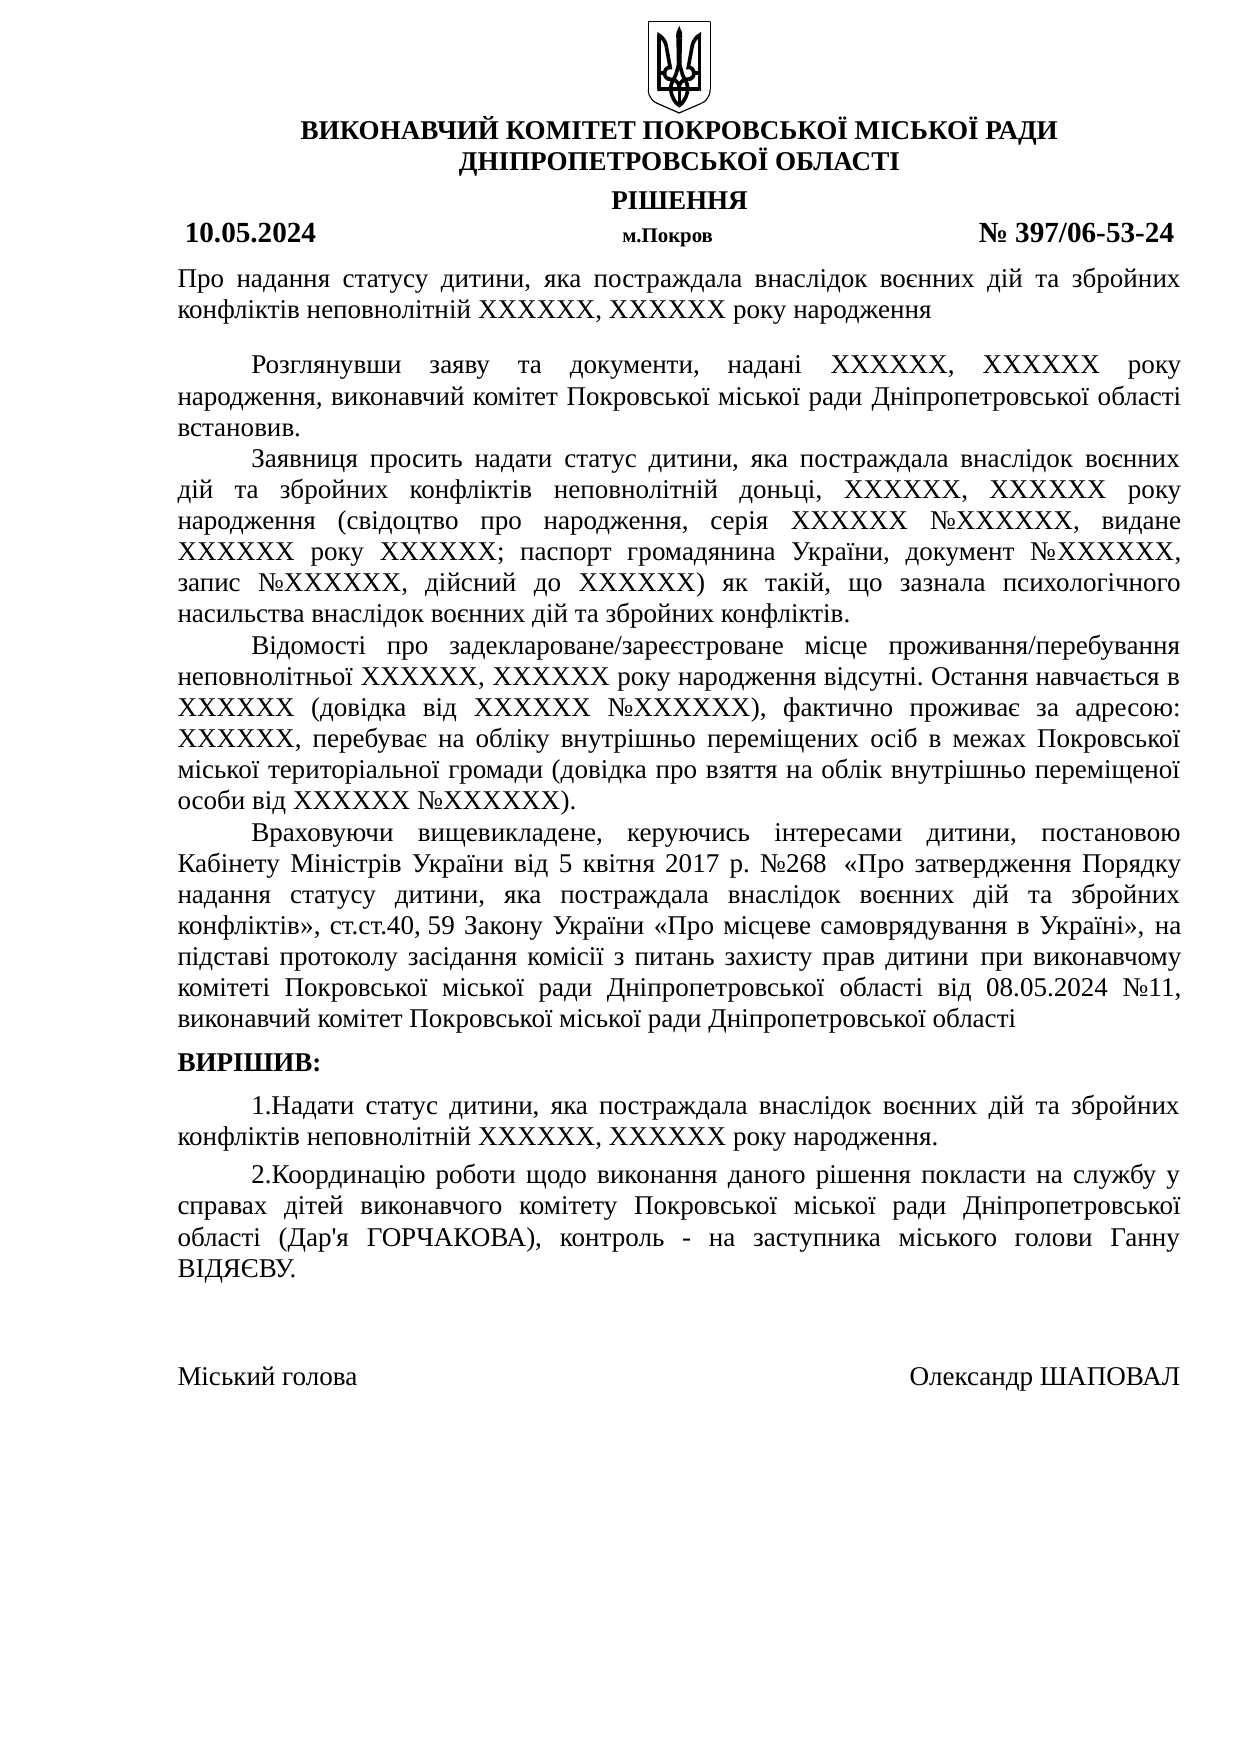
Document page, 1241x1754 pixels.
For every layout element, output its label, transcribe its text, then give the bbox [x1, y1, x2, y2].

text Міський голова Олександр ШАПОВАЛ [177, 1360, 1181, 1422]
text 1.Надати статус дитини, яка постраждала внаслідок воєнних дій та збройних конфліктів неповнолітній ХХХХХХ, ХХХХХХ року народження. [177, 1089, 1181, 1151]
text Відомості про задеклароване/зареєстроване місце проживання/перебування неповнолітньої ХХХХХХ, ХХХХХХ року народження відсутні. Остання навчається в ХХХХХХ (довідка від ХХХХХХ №ХХХХХХ), фактично проживає за адресою: ХХХХХХ, перебуває на обліку внутрішньо переміщених осіб в межах Покровської міської територіальної громади (довідка про взяття на облік внутрішньо переміщеної особи від ХХХХХХ №ХХХХХХ). [177, 629, 1181, 816]
text Розглянувши заяву та документи, надані ХХХХХХ, ХХХХХХ року народження, виконавчий комітет Покровської міської ради Дніпропетровської області встановив. [177, 348, 1181, 442]
text ВИРІШИВ: [177, 1046, 1181, 1077]
text ВИКОНАВЧИЙ КОМІТЕТ ПОКРОВСЬКОЇ МІСЬКОЇ РАДИ [177, 89, 1181, 145]
text 10.05.2024 м.Покров № 397/06-53-24 [177, 215, 1181, 248]
text Враховуючи вищевикладене, керуючись інтересами дитини, постановою Кабінету Міністрів України від 5 квітня 2017 р. №268 «Про затвердження Порядку надання статусу дитини, яка постраждала внаслідок воєнних дій та збройних конфліктів», ст.ст.40, 59 Закону України «Про місцеве самоврядування в Україні», на підставі протоколу засідання комісії з питань захисту прав дитини при виконавчому комітеті Покровської міської ради Дніпропетровської області від 08.05.2024 №11, виконавчий комітет Покровської міської ради Дніпропетровської області [177, 816, 1181, 1034]
text Про надання статусу дитини, яка постраждала внаслідок воєнних дій та збройних конфліктів неповнолітній ХХХХХХ, ХХХХХХ року народження [177, 262, 1181, 324]
text Заявниця просить надати статус дитини, яка постраждала внаслідок воєнних дій та збройних конфліктів неповнолітній доньці, ХХХХХХ, ХХХХХХ року народження (свідоцтво про народження, серія ХХХХХХ №ХХХХХХ, видане ХХХХХХ року ХХХХХХ; паспорт громадянина України, документ №ХХХХХХ, запис №ХХХХХХ, дійсний до ХХХХХХ) як такій, що зазнала психологічного насильства внаслідок воєнних дій та збройних конфліктів. [177, 442, 1181, 629]
text ДНІПРОПЕТРОВСЬКОЇ ОБЛАСТІ [177, 145, 1181, 176]
text 2.Координацію роботи щодо виконання даного рішення покласти на службу у справах дітей виконавчого комітету Покровської міської ради Дніпропетровської області (Дар'я ГОРЧАКОВА), контроль - на заступника міського голови Ганну ВІДЯЄВУ. [177, 1158, 1181, 1283]
text РІШЕННЯ [177, 184, 1181, 215]
